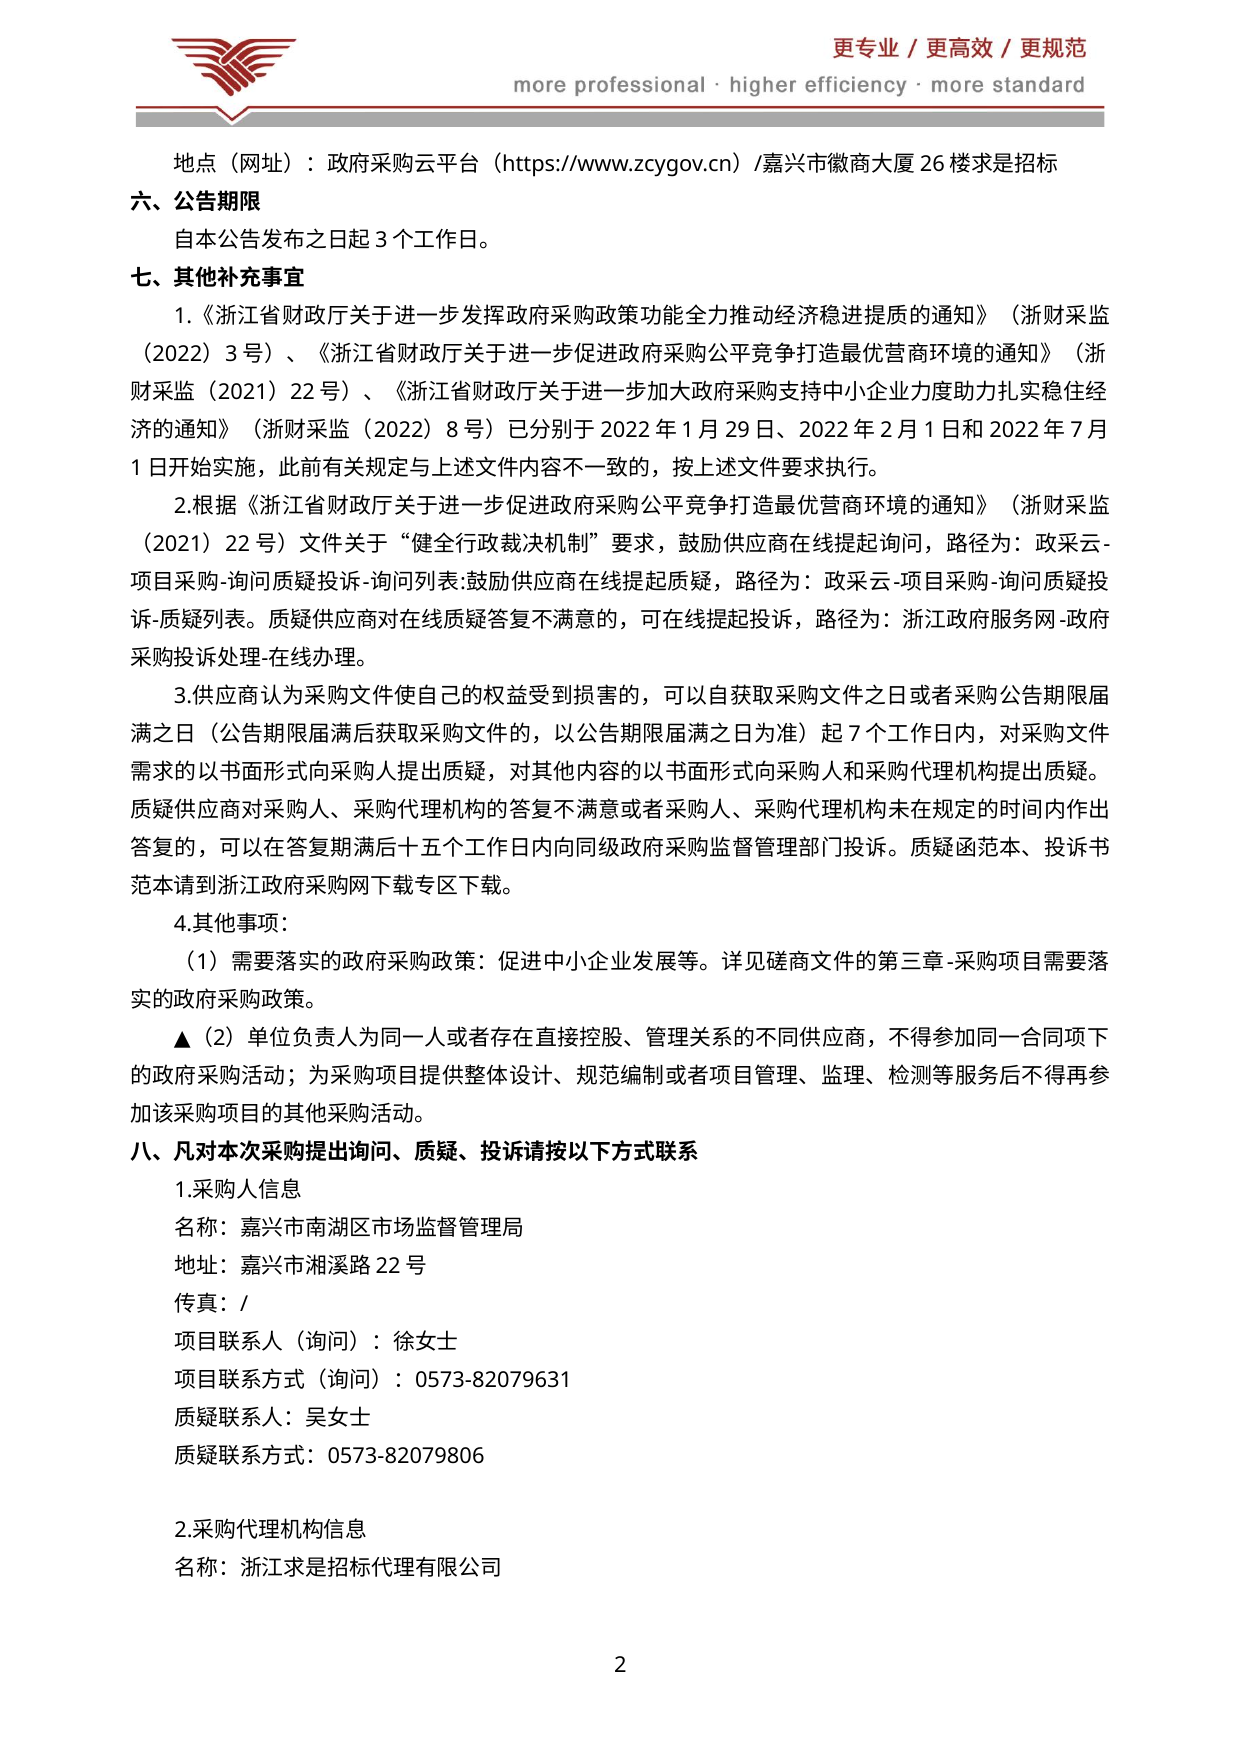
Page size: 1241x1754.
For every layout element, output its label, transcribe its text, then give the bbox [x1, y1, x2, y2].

text 项目联系方式（询问）：0573-82079631 [130, 1362, 1110, 1394]
text 2.根据《浙江省财政厅关于进一步促进政府采购公平竞争打造最优营商环境的通知》（浙财采监（2021）22号）文件关于“健全行政裁决机制”要求，鼓励供应商在线提起询问，路径为：政采云-项目采购-询问质疑投诉-询问列表:鼓励供应商在线提起质疑，路径为：政采云-项目采购-询问质疑投诉-质疑列表。质疑供应商对在线质疑答复不满意的，可在线提起投诉，路径为：浙江政府服务网-政府采购投诉处理-在线办理。 [130, 488, 1110, 672]
text 地址：嘉兴市湘溪路22号 [130, 1248, 1110, 1279]
text 质疑联系方式：0573-82079806 [130, 1438, 1110, 1470]
text 地点（网址）：政府采购云平台（https://www.zcygov.cn）/嘉兴市徽商大厦26楼求是招标 [130, 146, 1110, 177]
text 3.供应商认为采购文件使自己的权益受到损害的，可以自获取采购文件之日或者采购公告期限届满之日（公告期限届满后获取采购文件的，以公告期限届满之日为准）起7个工作日内，对采购文件需求的以书面形式向采购人提出质疑，对其他内容的以书面形式向采购人和采购代理机构提出质疑。质疑供应商对采购人、采购代理机构的答复不满意或者采购人、采购代理机构未在规定的时间内作出答复的，可以在答复期满后十五个工作日内向同级政府采购监督管理部门投诉。质疑函范本、投诉书范本请到浙江政府采购网下载专区下载。 [130, 678, 1110, 900]
text 1.《浙江省财政厅关于进一步发挥政府采购政策功能全力推动经济稳进提质的通知》（浙财采监（2022）3号）、《浙江省财政厅关于进一步促进政府采购公平竞争打造最优营商环境的通知》（浙财采监（2021）22号）、《浙江省财政厅关于进一步加大政府采购支持中小企业力度助力扎实稳住经济的通知》（浙财采监（2022）8号）已分别于2022年1月29日、2022年2月1日和2022年7月1日开始实施，此前有关规定与上述文件内容不一致的，按上述文件要求执行。 [130, 298, 1110, 482]
text （1）需要落实的政府采购政策：促进中小企业发展等。详见磋商文件的第三章-采购项目需要落实的政府采购政策。 [130, 944, 1110, 1014]
text 2.采购代理机构信息 [130, 1512, 1110, 1544]
text 名称：浙江求是招标代理有限公司 [130, 1550, 1110, 1582]
text 4.其他事项： [130, 906, 1110, 938]
text 六、公告期限 [130, 184, 1110, 216]
text 项目联系人（询问）：徐女士 [130, 1324, 1110, 1356]
text ▲（2）单位负责人为同一人或者存在直接控股、管理关系的不同供应商，不得参加同一合同项下的政府采购活动；为采购项目提供整体设计、规范编制或者项目管理、监理、检测等服务后不得再参加该采购项目的其他采购活动。 [130, 1020, 1110, 1128]
text 传真：/ [130, 1286, 1110, 1318]
text 自本公告发布之日起3个工作日。 [130, 222, 1110, 253]
text 八、凡对本次采购提出询问、质疑、投诉请按以下方式联系 [130, 1134, 1110, 1166]
picture [135, 14, 1105, 127]
text 1.采购人信息 [130, 1172, 1110, 1203]
text 七、其他补充事宜 [130, 260, 1110, 292]
text 质疑联系人：吴女士 [130, 1400, 1110, 1432]
text 名称：嘉兴市南湖区市场监督管理局 [130, 1210, 1110, 1242]
